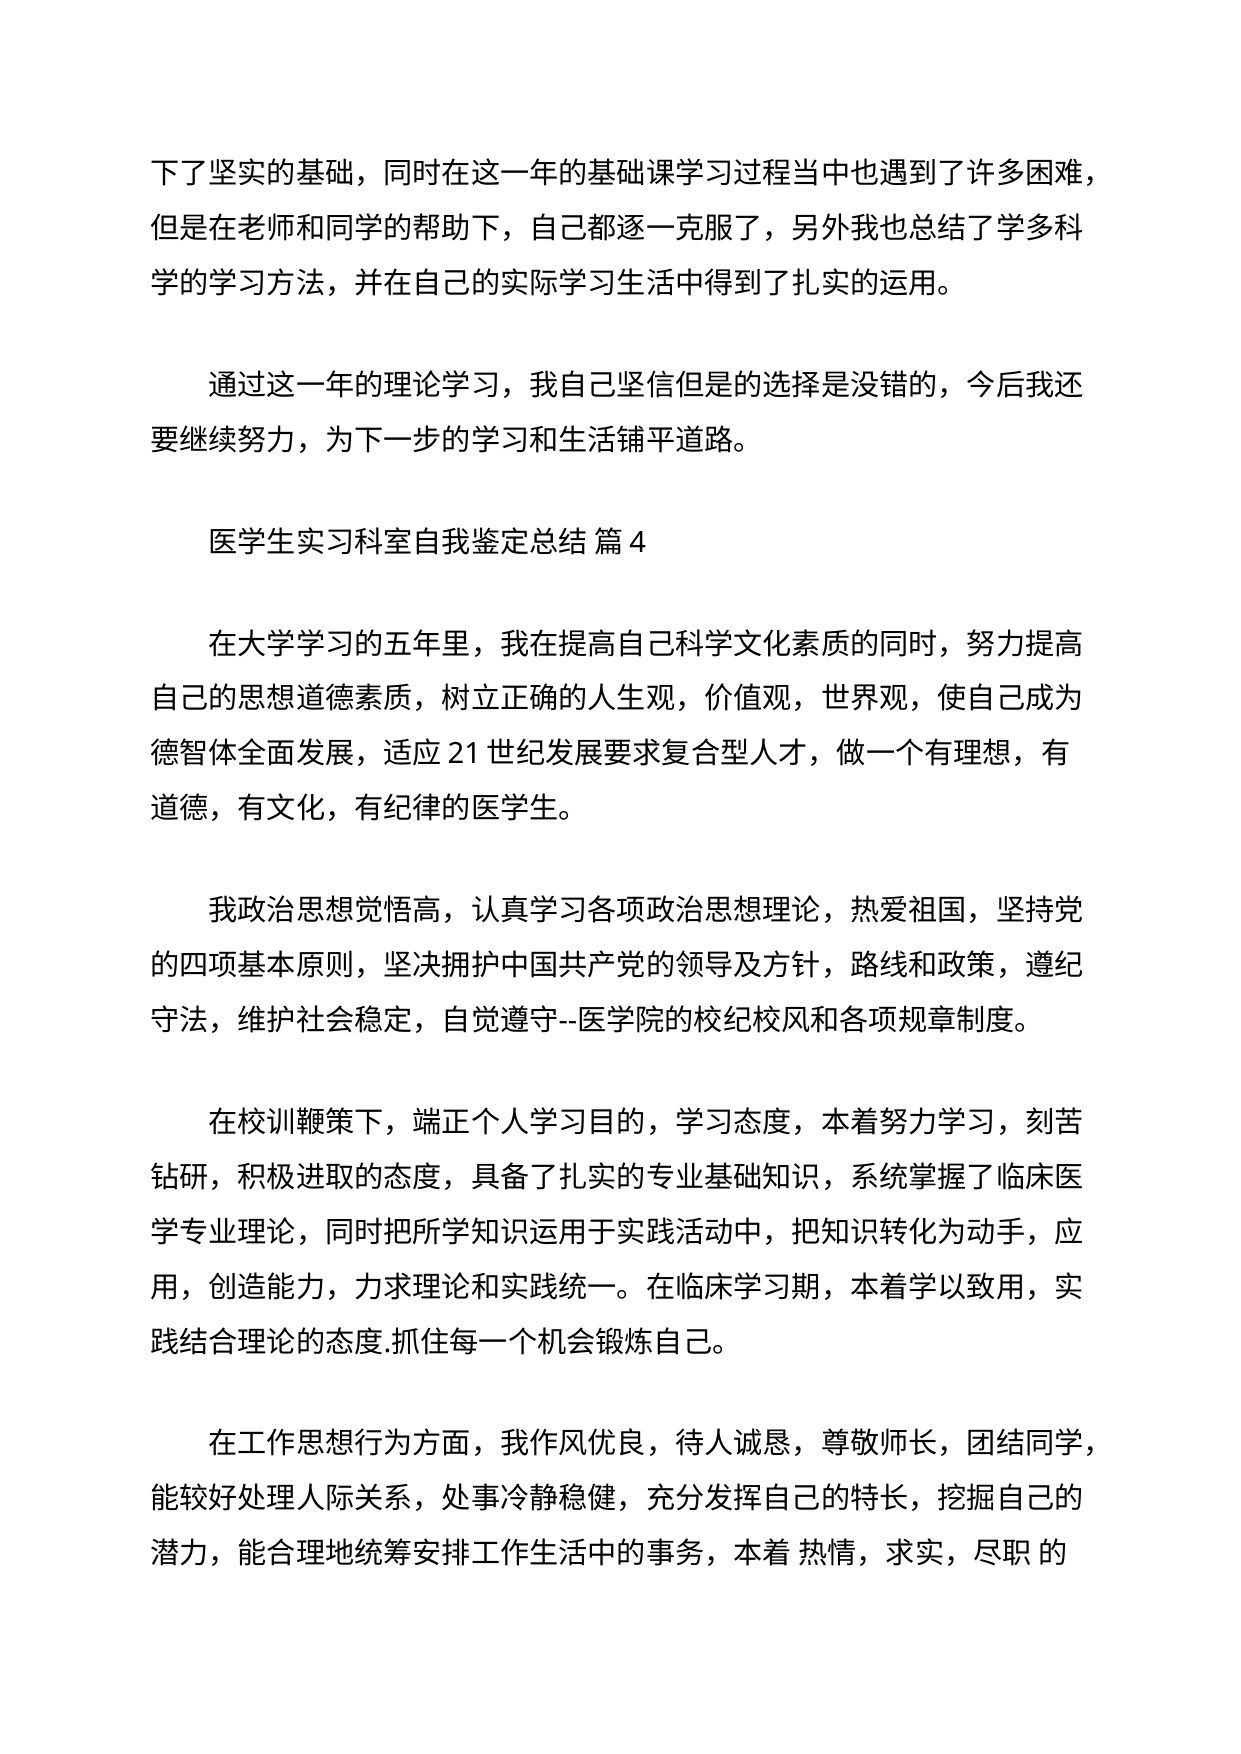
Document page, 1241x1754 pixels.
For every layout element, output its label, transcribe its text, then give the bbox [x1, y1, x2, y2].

text 通过这一年的理论学习，我自己坚信但是的选择是没错的，今后我还要继续努力，为下一步的学习和生活铺平道路。 [150, 362, 1090, 459]
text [150, 1420, 1090, 1572]
text 在校训鞭策下，端正个人学习目的，学习态度，本着努力学习，刻苦钻研，积极进取的态度，具备了扎实的专业基础知识，系统掌握了临床医学专业理论，同时把所学知识运用于实践活动中，把知识转化为动手，应用，创造能力，力求理论和实践统一。在临床学习期，本着学以致用，实践结合理论的态度.抓住每一个机会锻炼自己。 [150, 1098, 1090, 1361]
text 在大学学习的五年里，我在提高自己科学文化素质的同时，努力提高自己的思想道德素质，树立正确的人生观，价值观，世界观，使自己成为德智体全面发展，适应21世纪发展要求复合型人才，做一个有理想，有道德，有文化，有纪律的医学生。 [150, 620, 1090, 827]
text 医学生实习科室自我鉴定总结 篇4 [150, 518, 1090, 561]
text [150, 150, 1090, 302]
text 我政治思想觉悟高，认真学习各项政治思想理论，热爱祖国，坚持党的四项基本原则，坚决拥护中国共产党的领导及方针，路线和政策，遵纪守法，维护社会稳定，自觉遵守--医学院的校纪校风和各项规章制度。 [150, 887, 1090, 1039]
